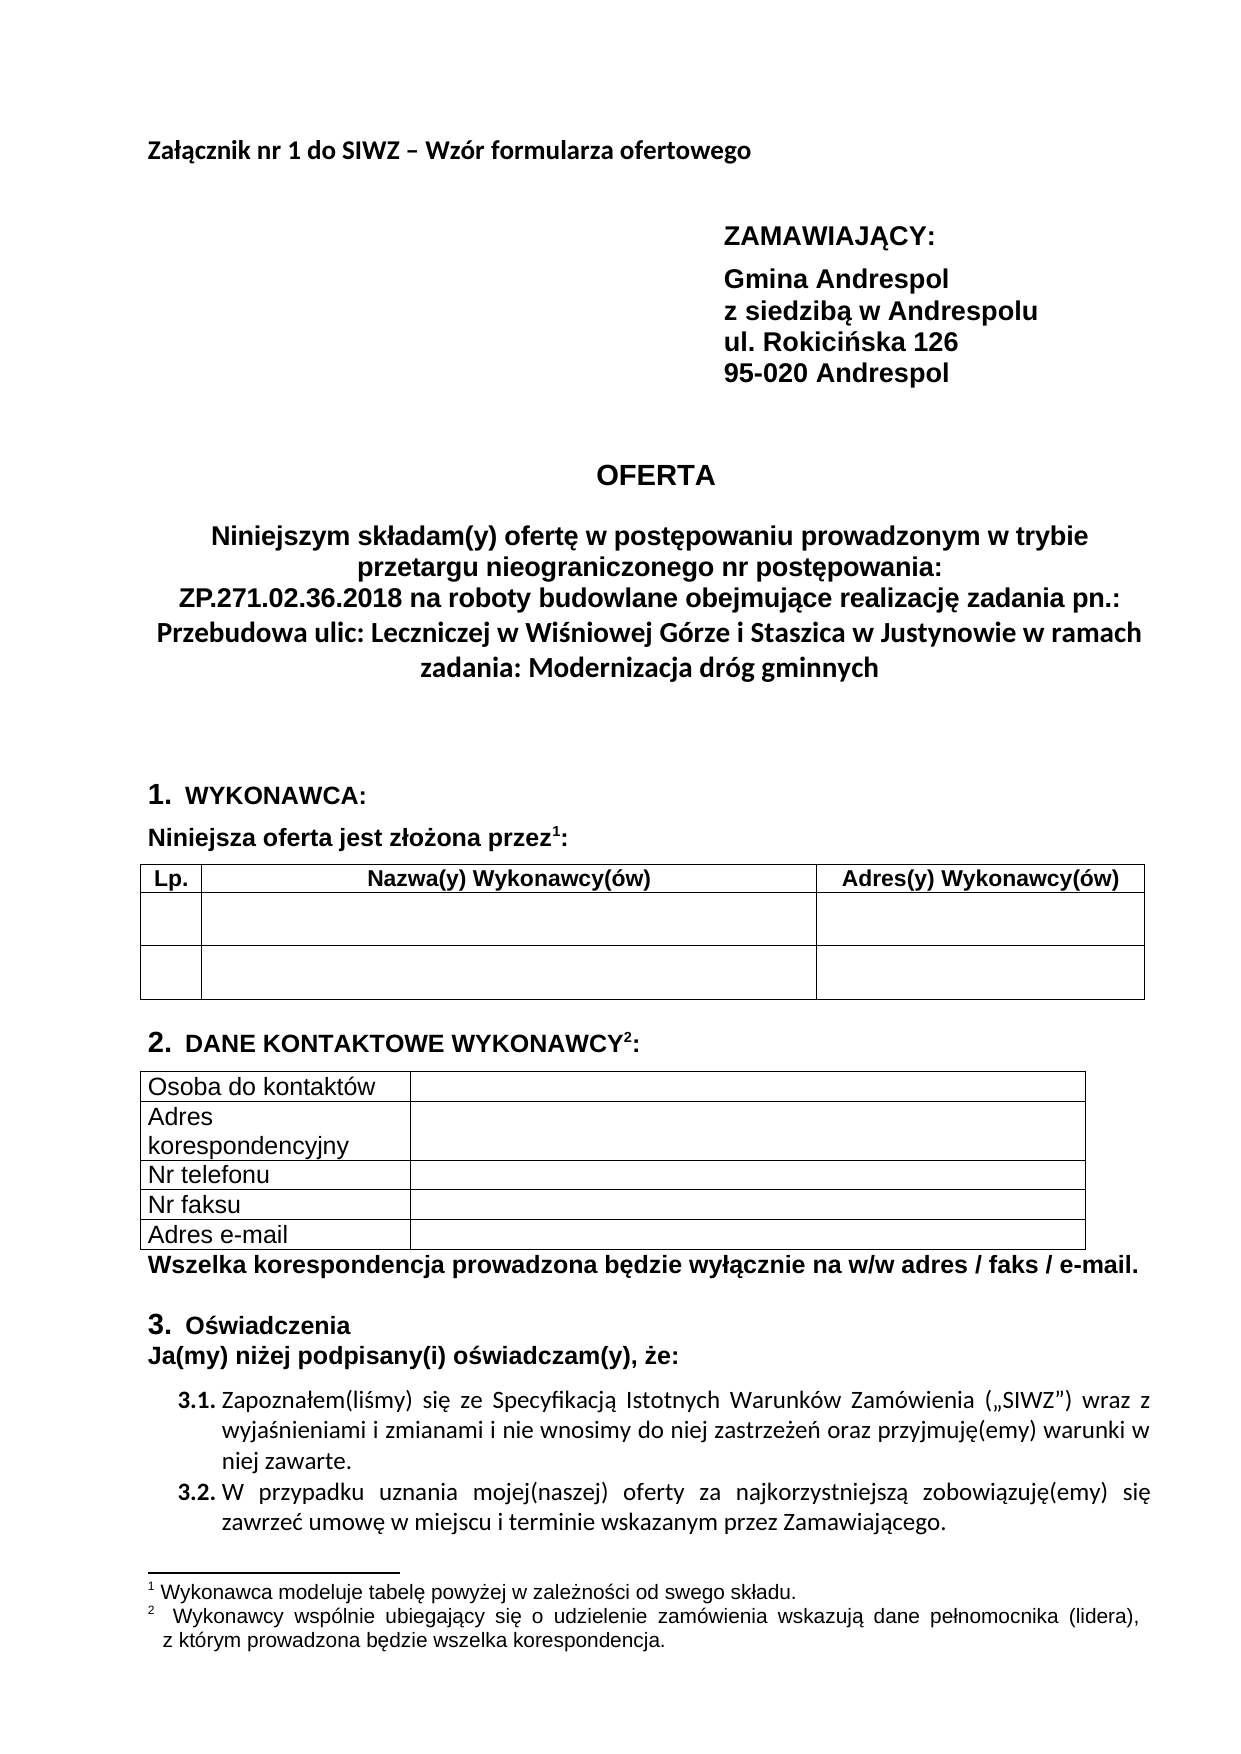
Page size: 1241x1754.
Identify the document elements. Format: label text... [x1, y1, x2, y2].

list DANE KONTAKTOWE WYKONAWCY: [148, 1025, 1152, 1059]
table_cell [411, 1190, 1085, 1219]
table_header Nazwa(y) Wykonawcy(ów) [202, 865, 816, 892]
text 95-020 Andrespol [148, 357, 1152, 388]
table_cell [141, 946, 201, 999]
list Zapoznałem(liśmy) się ze Specyfikacją Istotnych Warunków Zamówienia („SIWZ”) wraz z wyjaśnieniami i zmianami i nie wnosimy do niej zastrzeżeń oraz przyjmuję(emy) warunki w niej zawarte. [177, 1384, 1152, 1476]
table_cell [411, 1161, 1085, 1189]
text ZAMAWIAJĄCY: [148, 220, 1147, 251]
text Wszelka korespondencja prowadzona będzie wyłącznie na w/w adres / faks / e-mail. [148, 1250, 1152, 1279]
table_cell Nr telefonu [141, 1161, 410, 1189]
table_cell [411, 1220, 1085, 1249]
table_cell [141, 893, 201, 945]
table_cell [411, 1102, 1085, 1159]
list WYKONAWCA: [148, 777, 1152, 810]
table_cell Adres e-mail [141, 1220, 410, 1249]
list Oświadczenia [148, 1307, 1152, 1341]
table_cell [202, 946, 816, 999]
table_header Adres(y) Wykonawcy(ów) [817, 865, 1144, 892]
table_header Lp. [141, 865, 201, 892]
text OFERTA [160, 458, 1152, 492]
table_cell [202, 893, 816, 945]
text z siedzibą w Andrespolu [148, 295, 1152, 326]
text Ja(my) niżej podpisany(i) oświadczam(y), że: [148, 1341, 1152, 1370]
table_cell [817, 893, 1144, 945]
text Niniejszym składam(y) ofertę w postępowaniu prowadzonym w trybie przetargu nieograniczonego nr postępowania: [148, 520, 1152, 582]
list W przypadku uznania mojej(naszej) oferty za najkorzystniejszą zobowiązuję(emy) się zawrzeć umowę w miejscu i terminie wskazanym przez Zamawiającego. [177, 1476, 1152, 1537]
text Załącznik nr 1 do SIWZ – Wzór formularza ofertowego [148, 133, 1150, 166]
table_cell Adres korespondencyjny [141, 1102, 410, 1159]
text Niniejsza oferta jest złożona przez: [148, 823, 1152, 852]
table_header Osoba do kontaktów [141, 1072, 410, 1101]
text Gmina Andrespol [148, 263, 1152, 295]
text ul. Rokicińska 126 [148, 326, 1152, 357]
table_cell [817, 946, 1144, 999]
table_cell Nr faksu [141, 1190, 410, 1219]
text ZP.271.02.36.2018 na roboty budowlane obejmujące realizację zadania pn.: Przebudowa ulic: Leczniczej w Wiśniowej Górze i Staszica w Justynowie w ramach zadania: Modernizacja dróg gminnych [148, 582, 1152, 685]
table_header [411, 1072, 1085, 1101]
